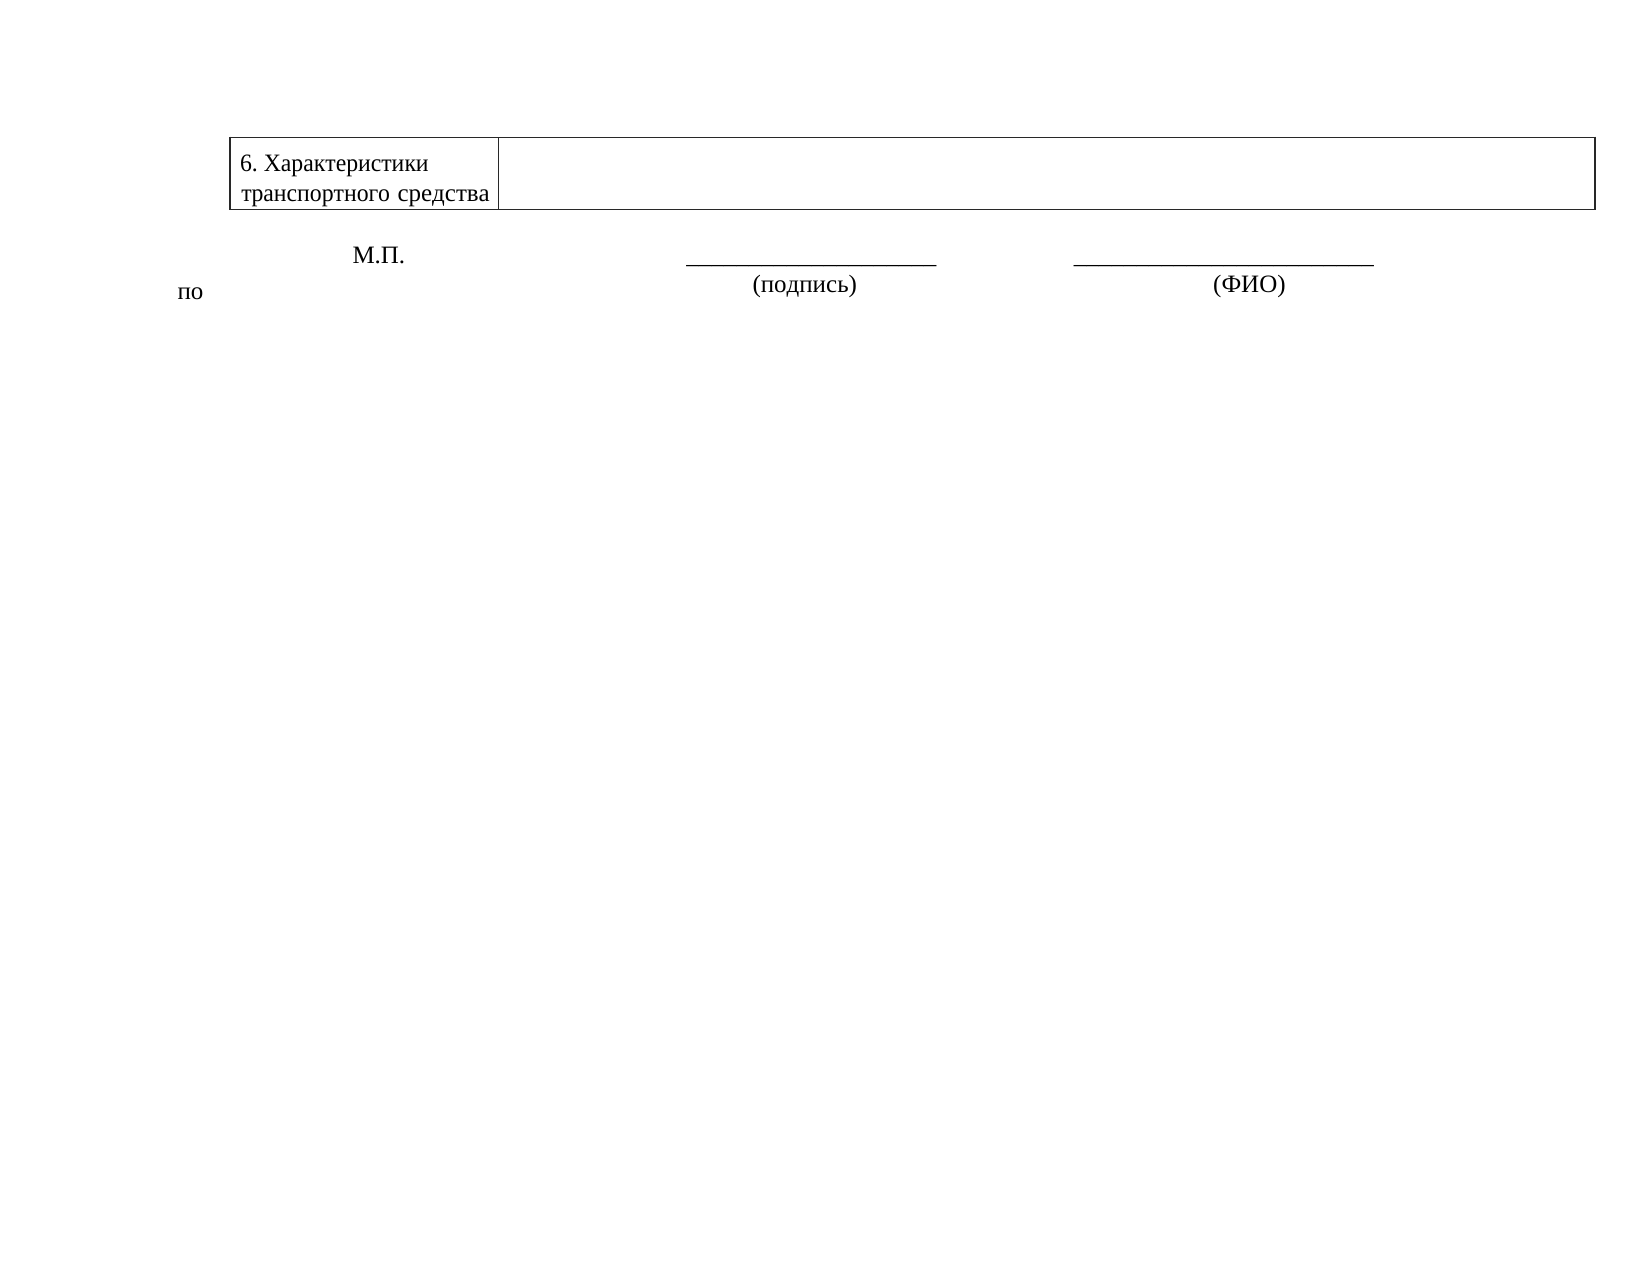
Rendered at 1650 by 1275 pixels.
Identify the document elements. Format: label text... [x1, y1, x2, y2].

text М.П. ____________________ ________________________ [177, 240, 1590, 268]
table_cell 6. Характеристики транспортного средства [231, 138, 498, 208]
table_cell [499, 138, 1594, 208]
text (подпись) (ФИО) [177, 269, 1590, 298]
